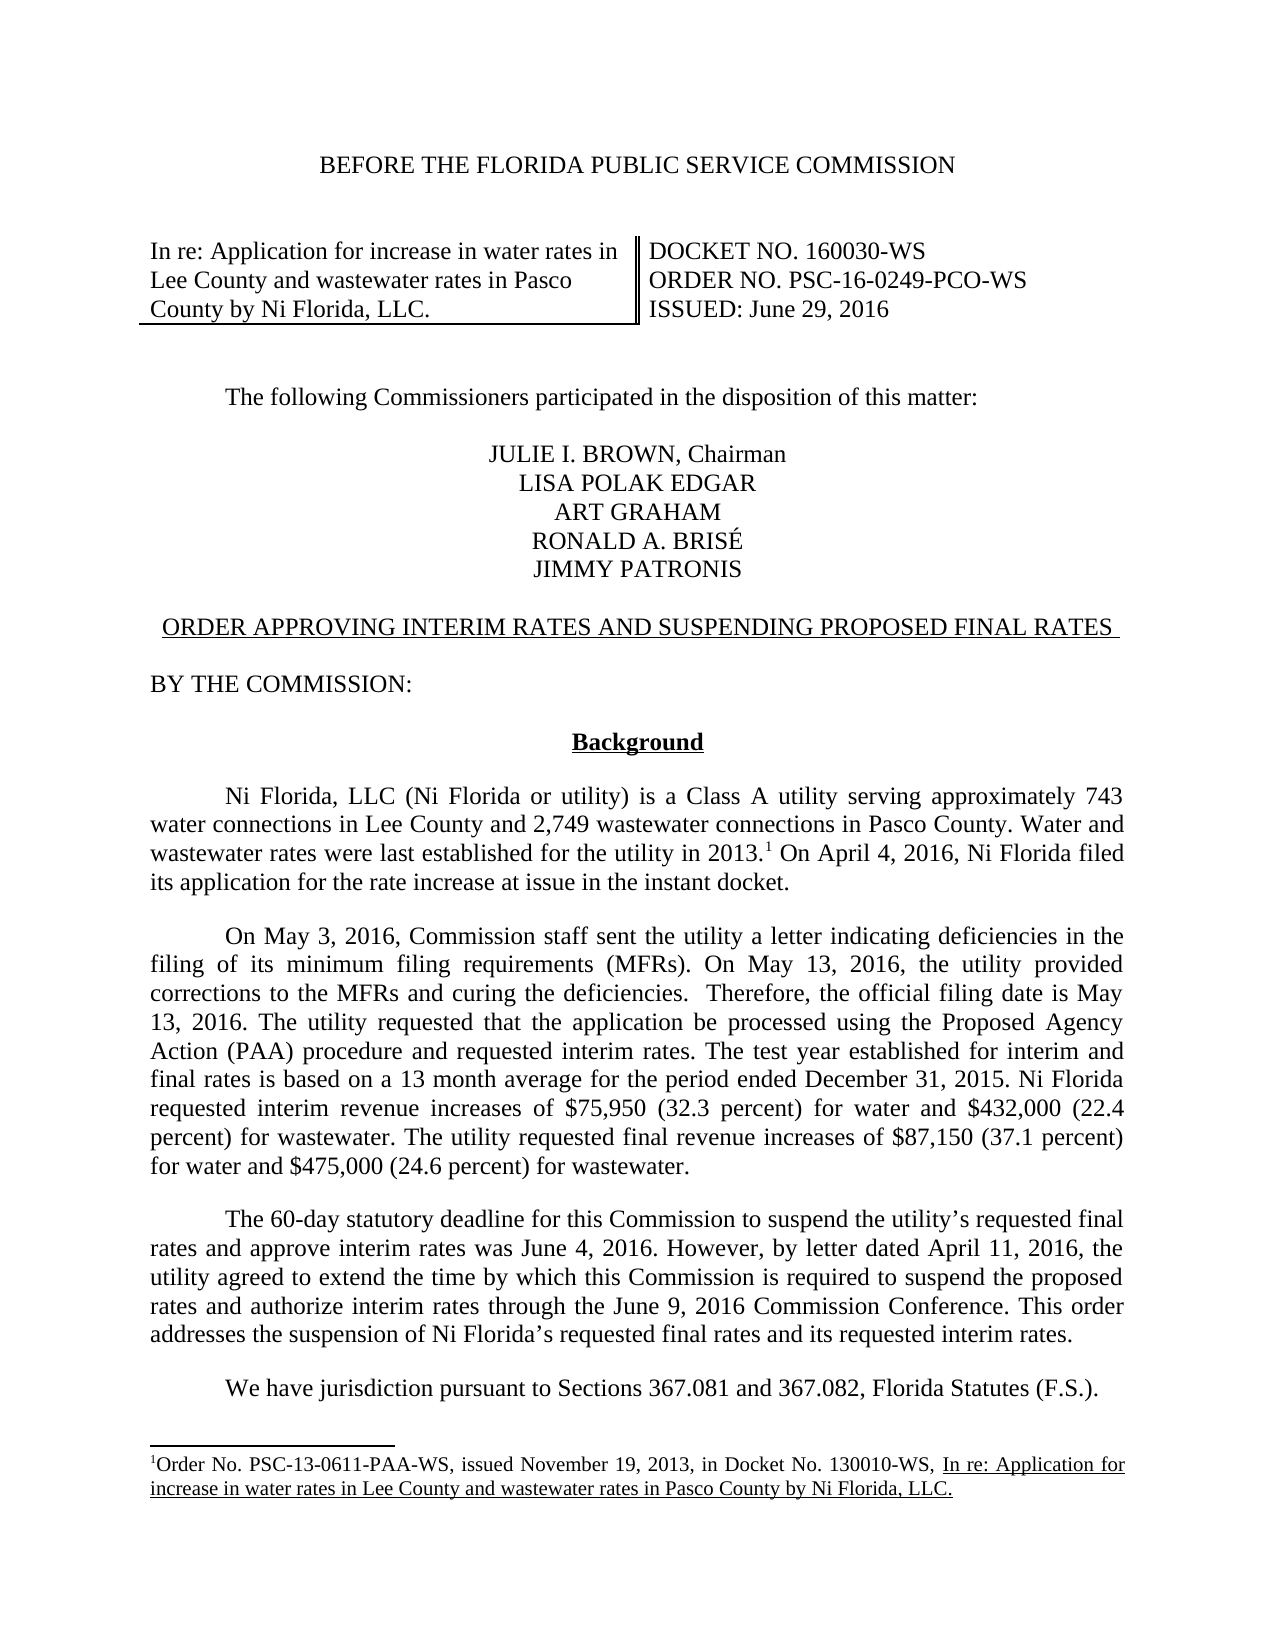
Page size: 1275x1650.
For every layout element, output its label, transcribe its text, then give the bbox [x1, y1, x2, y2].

table_header In re: Application for increase in water rates in Lee County and wastewater rates in Pasco County by Ni Florida, LLC. [139, 236, 635, 322]
table_header DOCKET NO. 160030-WS ORDER NO. PSC-16-0249-PCO-WS ISSUED: June 29, 2016 [640, 236, 1136, 322]
text ORDER APPROVING INTERIM RATES AND SUSPENDING PROPOSED FINAL RATES [150, 612, 1125, 641]
text On May 3, 2016, Commission staff sent the utility a letter indicating deficiencies in the filing of its minimum filing requirements (MFRs). On May 13, 2016, the utility provided corrections to the MFRs and curing the deficiencies. Therefore, the official filing date is May 13, 2016. The utility requested that the application be processed using the Proposed Agency Action (PAA) procedure and requested interim rates. The test year established for interim and final rates is based on a 13 month average for the period ended December 31, 2015. Ni Florida requested interim revenue increases of $75,950 (32.3 percent) for water and $432,000 (22.4 percent) for wastewater. The utility requested final revenue increases of $87,150 (37.1 percent) for water and $475,000 (24.6 percent) for wastewater. [150, 921, 1125, 1179]
text BY THE COMMISSION: [150, 669, 1125, 698]
text JULIE I. BROWN, Chairman [150, 439, 1125, 468]
text We have jurisdiction pursuant to Sections 367.081 and 367.082, Florida Statutes (F.S.). [150, 1373, 1125, 1402]
text The following Commissioners participated in the disposition of this matter: [150, 382, 1125, 411]
subtitle BEFORE THE FLORIDA PUBLIC SERVICE COMMISSION [150, 150, 1125, 179]
text JIMMY PATRONIS [150, 554, 1125, 583]
text ART GRAHAM [150, 497, 1125, 526]
text The 60-day statutory deadline for this Commission to suspend the utility’s requested final rates and approve interim rates was June 4, 2016. However, by letter dated April 11, 2016, the utility agreed to extend the time by which this Commission is required to suspend the proposed rates and authorize interim rates through the June 9, 2016 Commission Conference. This order addresses the suspension of Ni Florida’s requested final rates and its requested interim rates. [150, 1204, 1125, 1348]
text RONALD A. BRISÉ [150, 526, 1125, 554]
text LISA POLAK EDGAR [150, 468, 1125, 497]
text Ni Florida, LLC (Ni Florida or utility) is a Class A utility serving approximately 743 water connections in Lee County and 2,749 wastewater connections in Pasco County. Water and wastewater rates were last established for the utility in 2013. On April 4, 2016, Ni Florida filed its application for the rate increase at issue in the instant docket. [150, 781, 1125, 896]
text Background [150, 727, 1125, 756]
